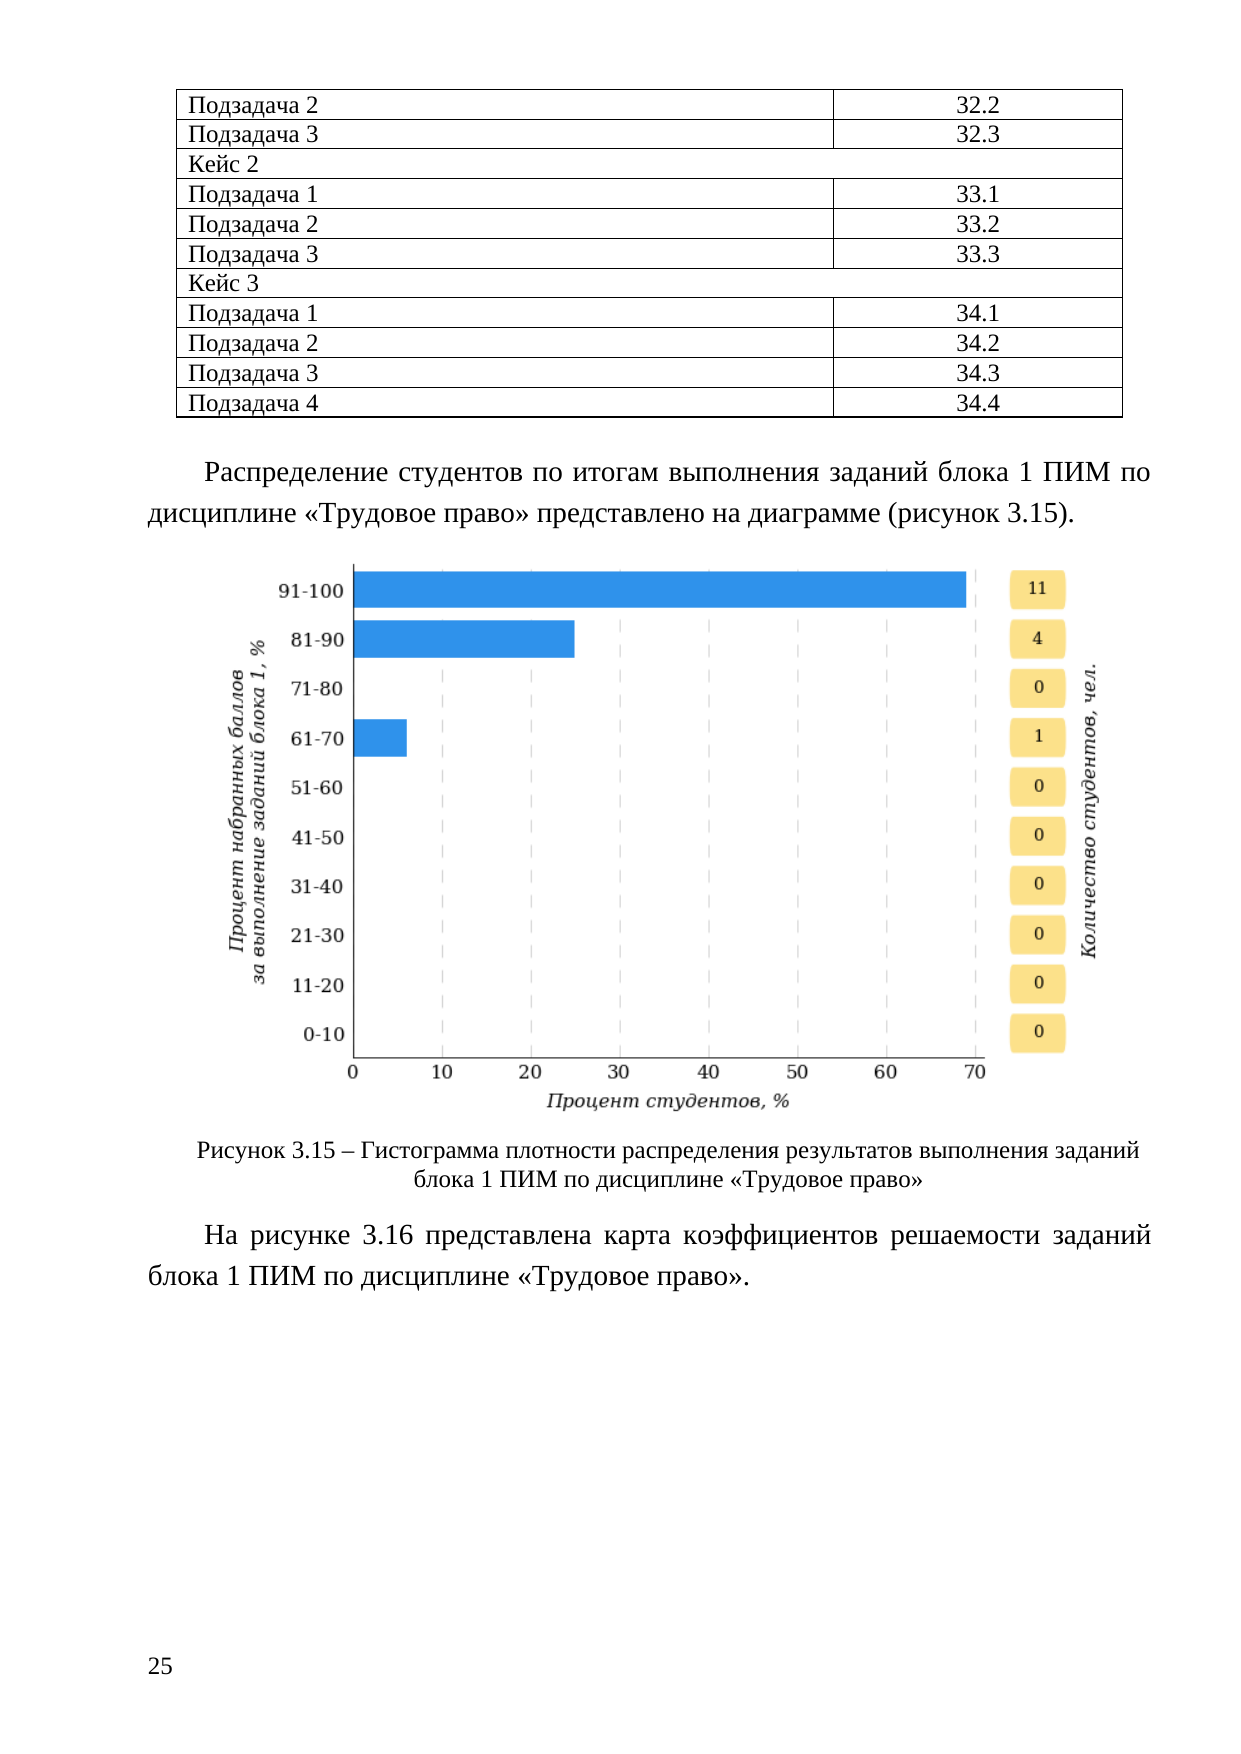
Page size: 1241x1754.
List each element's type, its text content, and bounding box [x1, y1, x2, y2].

table_cell Подзадача 4 [177, 388, 833, 416]
table_cell Подзадача 2 [177, 328, 833, 357]
table_cell 34.2 [834, 328, 1122, 357]
table_cell 32.2 [834, 90, 1122, 118]
table_cell Подзадача 2 [177, 90, 833, 118]
table_cell Подзадача 1 [177, 298, 833, 327]
table_cell Подзадача 1 [177, 179, 833, 208]
table_cell 34.4 [834, 388, 1122, 416]
table_cell Подзадача 3 [177, 358, 833, 387]
table_cell 33.1 [834, 179, 1122, 208]
table_cell 34.3 [834, 358, 1122, 387]
table_cell Подзадача 2 [177, 209, 833, 238]
table_cell 32.3 [834, 120, 1122, 148]
table_cell Кейс 3 [177, 269, 1122, 297]
text На рисунке 3.16 представлена карта коэффициентов решаемости заданий блока 1 ПИМ по дисциплине «Трудовое право». [148, 1217, 1152, 1291]
table_cell Подзадача 3 [177, 120, 833, 148]
table_cell 34.1 [834, 298, 1122, 327]
table_cell 33.2 [834, 209, 1122, 238]
picture [218, 535, 1119, 1135]
table_cell 33.3 [834, 239, 1122, 267]
table_cell Подзадача 3 [177, 239, 833, 267]
text Распределение студентов по итогам выполнения заданий блока 1 ПИМ по дисциплине «Трудовое право» представлено на диаграмме (рисунок 3.15). [148, 454, 1152, 528]
table_cell Кейс 2 [177, 149, 1122, 178]
